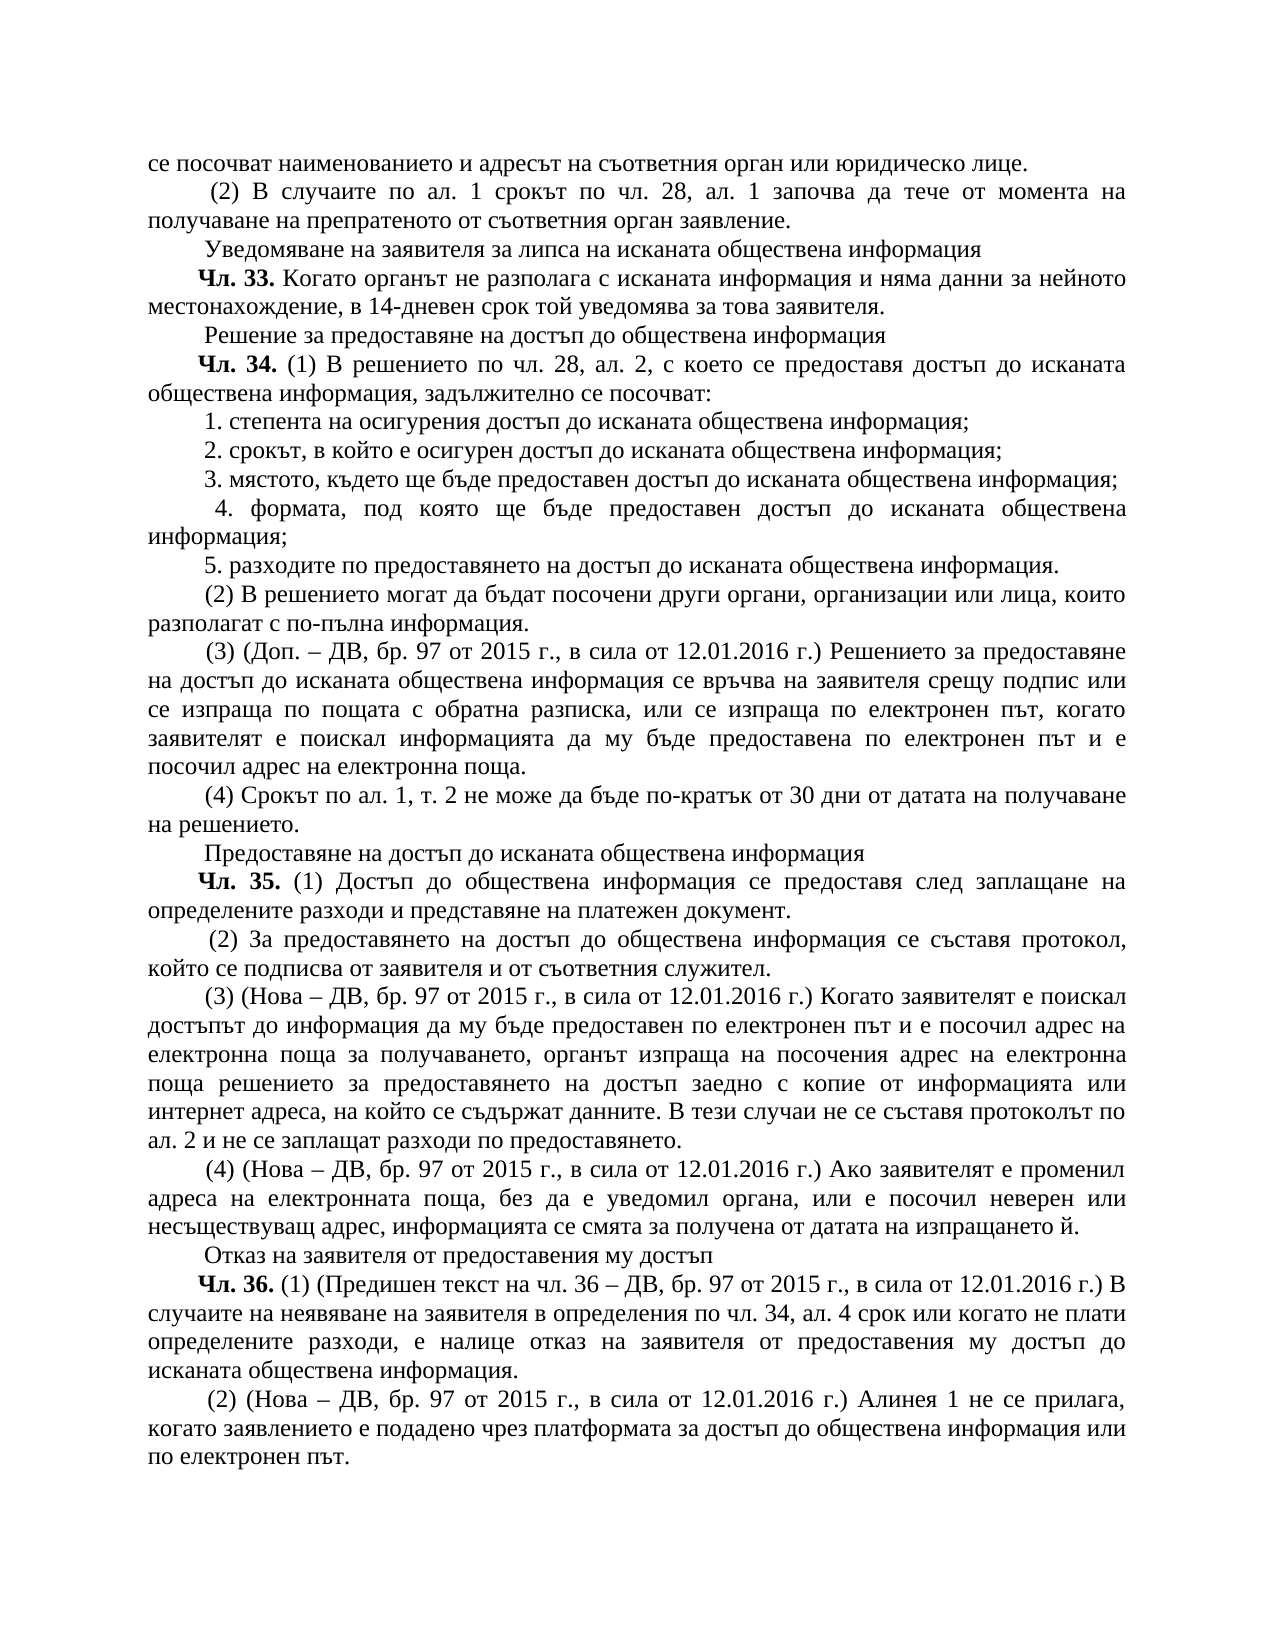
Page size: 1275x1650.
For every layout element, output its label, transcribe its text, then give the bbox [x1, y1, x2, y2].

text (2) В случаите по ал. 1 срокът по чл. 28, ал. 1 започва да тече от момента на получаване на препратеното от съответния орган заявление. [148, 176, 1127, 234]
text 3. мястото, където ще бъде предоставен достъп до исканата обществена информация; [148, 464, 1127, 493]
text Отказ на заявителя от предоставения му достъп [148, 1240, 1127, 1269]
text (2) В решението могат да бъдат посочени други органи, организации или лица, които разполагат с по-пълна информация. [148, 579, 1127, 636]
text Решение за предоставяне на достъп до обществена информация [148, 320, 1127, 349]
text 5. разходите по предоставянето на достъп до исканата обществена информация. [148, 550, 1127, 579]
text Чл. 36. (1) (Предишен текст на чл. 36 – ДВ, бр. 97 от 2015 г., в сила от 12.01.2016 г.) В случаите на неявяване на заявителя в определения по чл. 34, ал. 4 срок или когато не плати определените разходи, е налице отказ на заявителя от предоставения му достъп до исканата обществена информация. [148, 1269, 1127, 1384]
text (2) (Нова – ДВ, бр. 97 от 2015 г., в сила от 12.01.2016 г.) Алинея 1 не се прилага, когато заявлението е подадено чрез платформата за достъп до обществена информация или по електронен път. [148, 1384, 1127, 1470]
text Чл. 34. (1) В решението по чл. 28, ал. 2, с което се предоставя достъп до исканата обществена информация, задължително се посочват: [148, 349, 1127, 406]
text (3) (Доп. – ДВ, бр. 97 от 2015 г., в сила от 12.01.2016 г.) Решението за предоставяне на достъп до исканата обществена информация се връчва на заявителя срещу подпис или се изпраща по пощата с обратна разписка, или се изпраща по електронен път, когато заявителят е поискал информацията да му бъде предоставена по електронен път и е посочил адрес на електронна поща. [148, 636, 1127, 780]
text (4) (Нова – ДВ, бр. 97 от 2015 г., в сила от 12.01.2016 г.) Ако заявителят е променил адреса на електронната поща, без да е уведомил органа, или е посочил неверен или несъществуващ адрес, информацията се смята за получена от датата на изпращането й. [148, 1154, 1127, 1240]
text 2. срокът, в който е осигурен достъп до исканата обществена информация; [148, 435, 1127, 464]
text Чл. 35. (1) Достъп до обществена информация се предоставя след заплащане на определените разходи и представяне на платежен документ. [148, 866, 1127, 924]
text 1. степента на осигурения достъп до исканата обществена информация; [148, 406, 1127, 435]
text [148, 148, 1127, 176]
text Уведомяване на заявителя за липса на исканата обществена информация [148, 234, 1127, 263]
text 4. формата, под която ще бъде предоставен достъп до исканата обществена информация; [148, 493, 1127, 550]
text Предоставяне на достъп до исканата обществена информация [148, 838, 1127, 866]
text Чл. 33. Когато органът не разполага с исканата информация и няма данни за нейното местонахождение, в 14-дневен срок той уведомява за това заявителя. [148, 263, 1127, 320]
text (4) Срокът по ал. 1, т. 2 не може да бъде по-кратък от 30 дни от датата на получаване на решението. [148, 780, 1127, 838]
text (2) За предоставянето на достъп до обществена информация се съставя протокол, който се подписва от заявителя и от съответния служител. [148, 924, 1127, 981]
text (3) (Нова – ДВ, бр. 97 от 2015 г., в сила от 12.01.2016 г.) Когато заявителят е поискал достъпът до информация да му бъде предоставен по електронен път и е посочил адрес на електронна поща за получаването, органът изпраща на посочения адрес на електронна поща решението за предоставянето на достъп заедно с копие от информацията или интернет адреса, на който се съдържат данните. В тези случаи не се съставя протоколът по ал. 2 и не се заплащат разходи по предоставянето. [148, 981, 1127, 1154]
